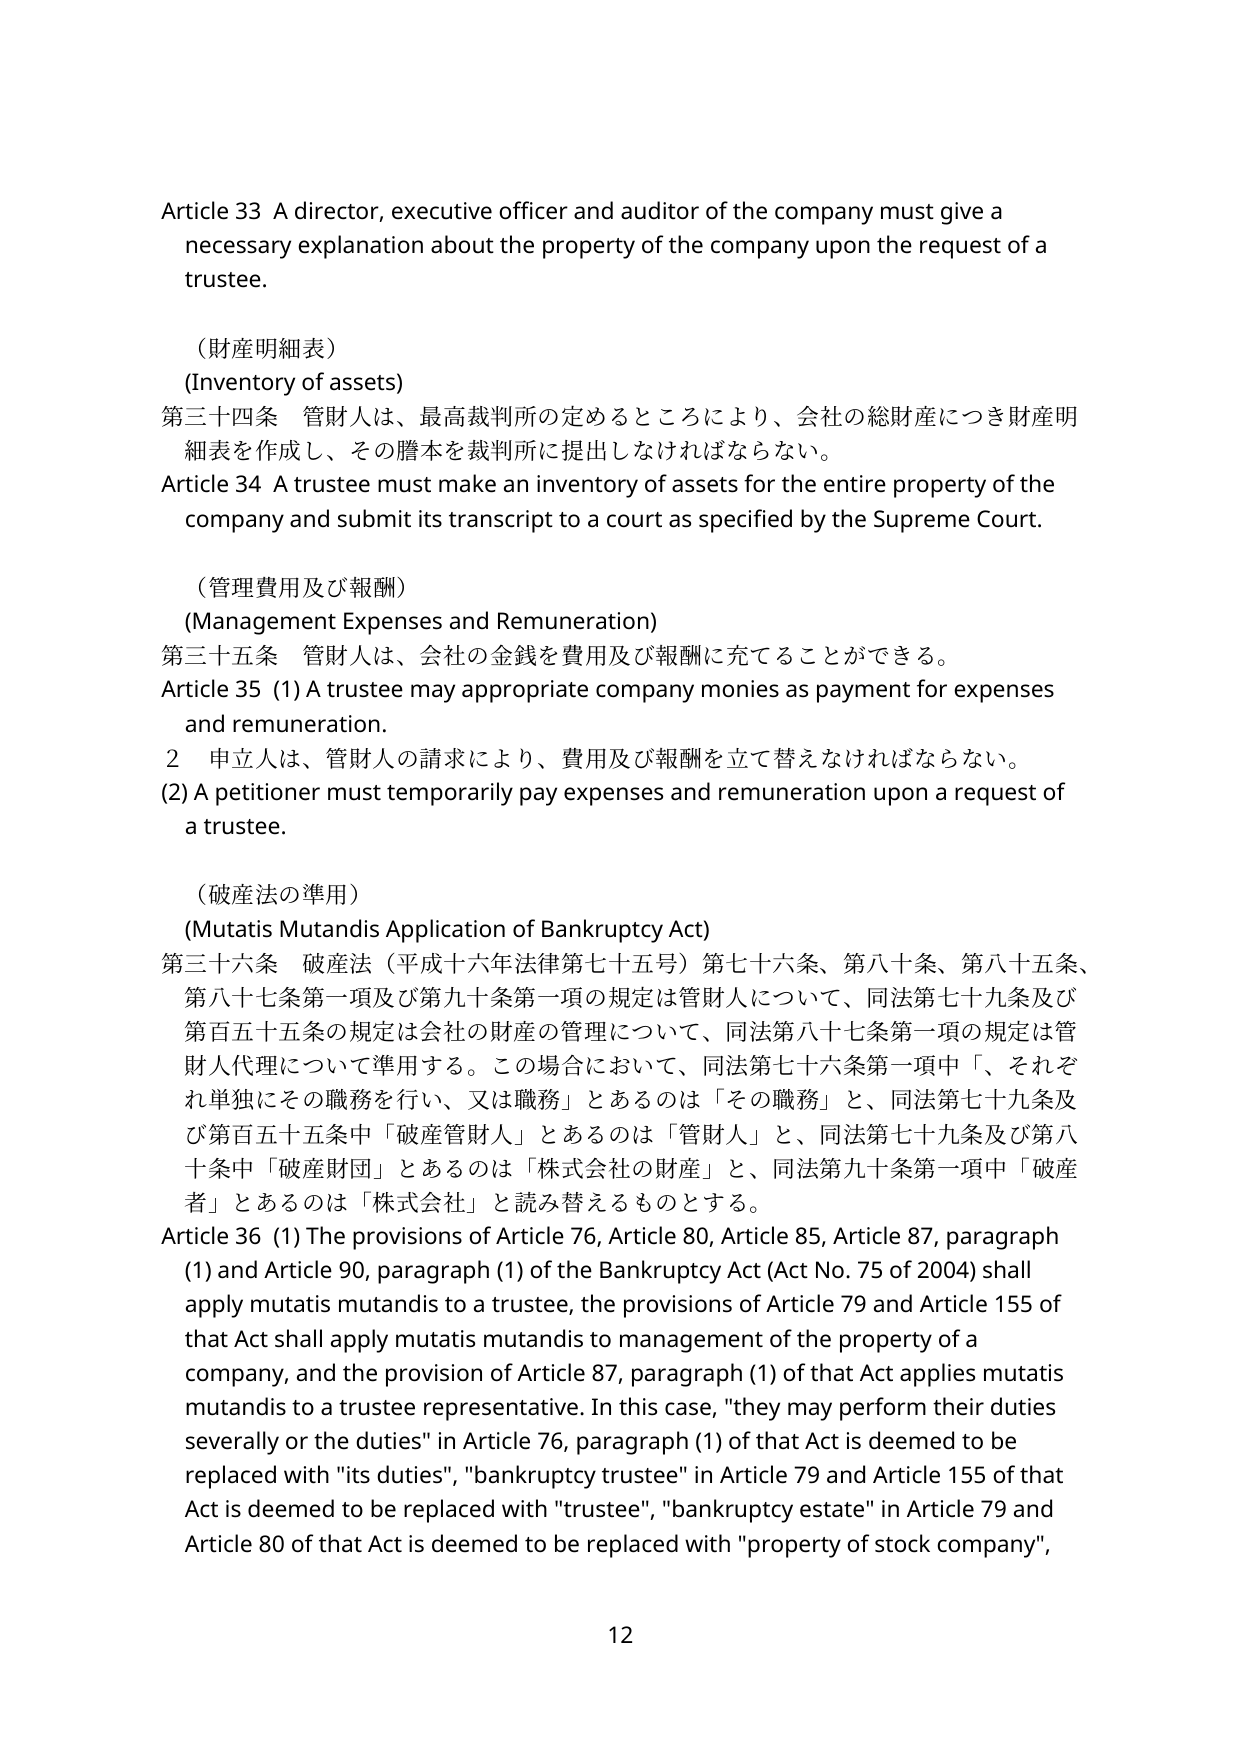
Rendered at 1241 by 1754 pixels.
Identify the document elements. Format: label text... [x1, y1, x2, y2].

text Article 34 A trustee must make an inventory of assets for the entire property of the company and submit its transcript to a court as specified by the Supreme Court. [161, 467, 1079, 535]
text 第三十四条 管財人は、最高裁判所の定めるところにより、会社の総財産につき財産明細表を作成し、その謄本を裁判所に提出しなければならない。 [161, 399, 1079, 467]
text (Mutatis Mutandis Application of Bankruptcy Act) [184, 911, 1079, 945]
text (Management Expenses and Remuneration) [184, 604, 1079, 638]
text 第三十五条 管財人は、会社の金銭を費用及び報酬に充てることができる。 [161, 638, 1079, 672]
text (Inventory of assets) [184, 364, 1079, 399]
text ２ 申立人は、管財人の請求により、費用及び報酬を立て替えなければならない。 [161, 740, 1079, 774]
text （管理費用及び報酬） [184, 569, 1079, 604]
text Article 35 (1) A trustee may appropriate company monies as payment for expenses and remuneration. [161, 672, 1079, 740]
text （破産法の準用） [184, 877, 1079, 911]
text (2) A petitioner must temporarily pay expenses and remuneration upon a request of a trustee. [161, 774, 1079, 843]
text Article 33 A director, executive officer and auditor of the company must give a necessary explanation about the property of the company upon the request of a trustee. [161, 194, 1079, 296]
text （財産明細表） [184, 330, 1079, 364]
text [161, 1219, 1079, 1560]
text 第三十六条 破産法（平成十六年法律第七十五号）第七十六条、第八十条、第八十五条、第八十七条第一項及び第九十条第一項の規定は管財人について、同法第七十九条及び第百五十五条の規定は会社の財産の管理について、同法第八十七条第一項の規定は管財人代理について準用する。この場合において、同法第七十六条第一項中「、それぞれ単独にその職務を行い、又は職務」とあるのは「その職務」と、同法第七十九条及び第百五十五条中「破産管財人」とあるのは「管財人」と、同法第七十九条及び第八十条中「破産財団」とあるのは「株式会社の財産」と、同法第九十条第一項中「破産者」とあるのは「株式会社」と読み替えるものとする。 [161, 945, 1079, 1219]
